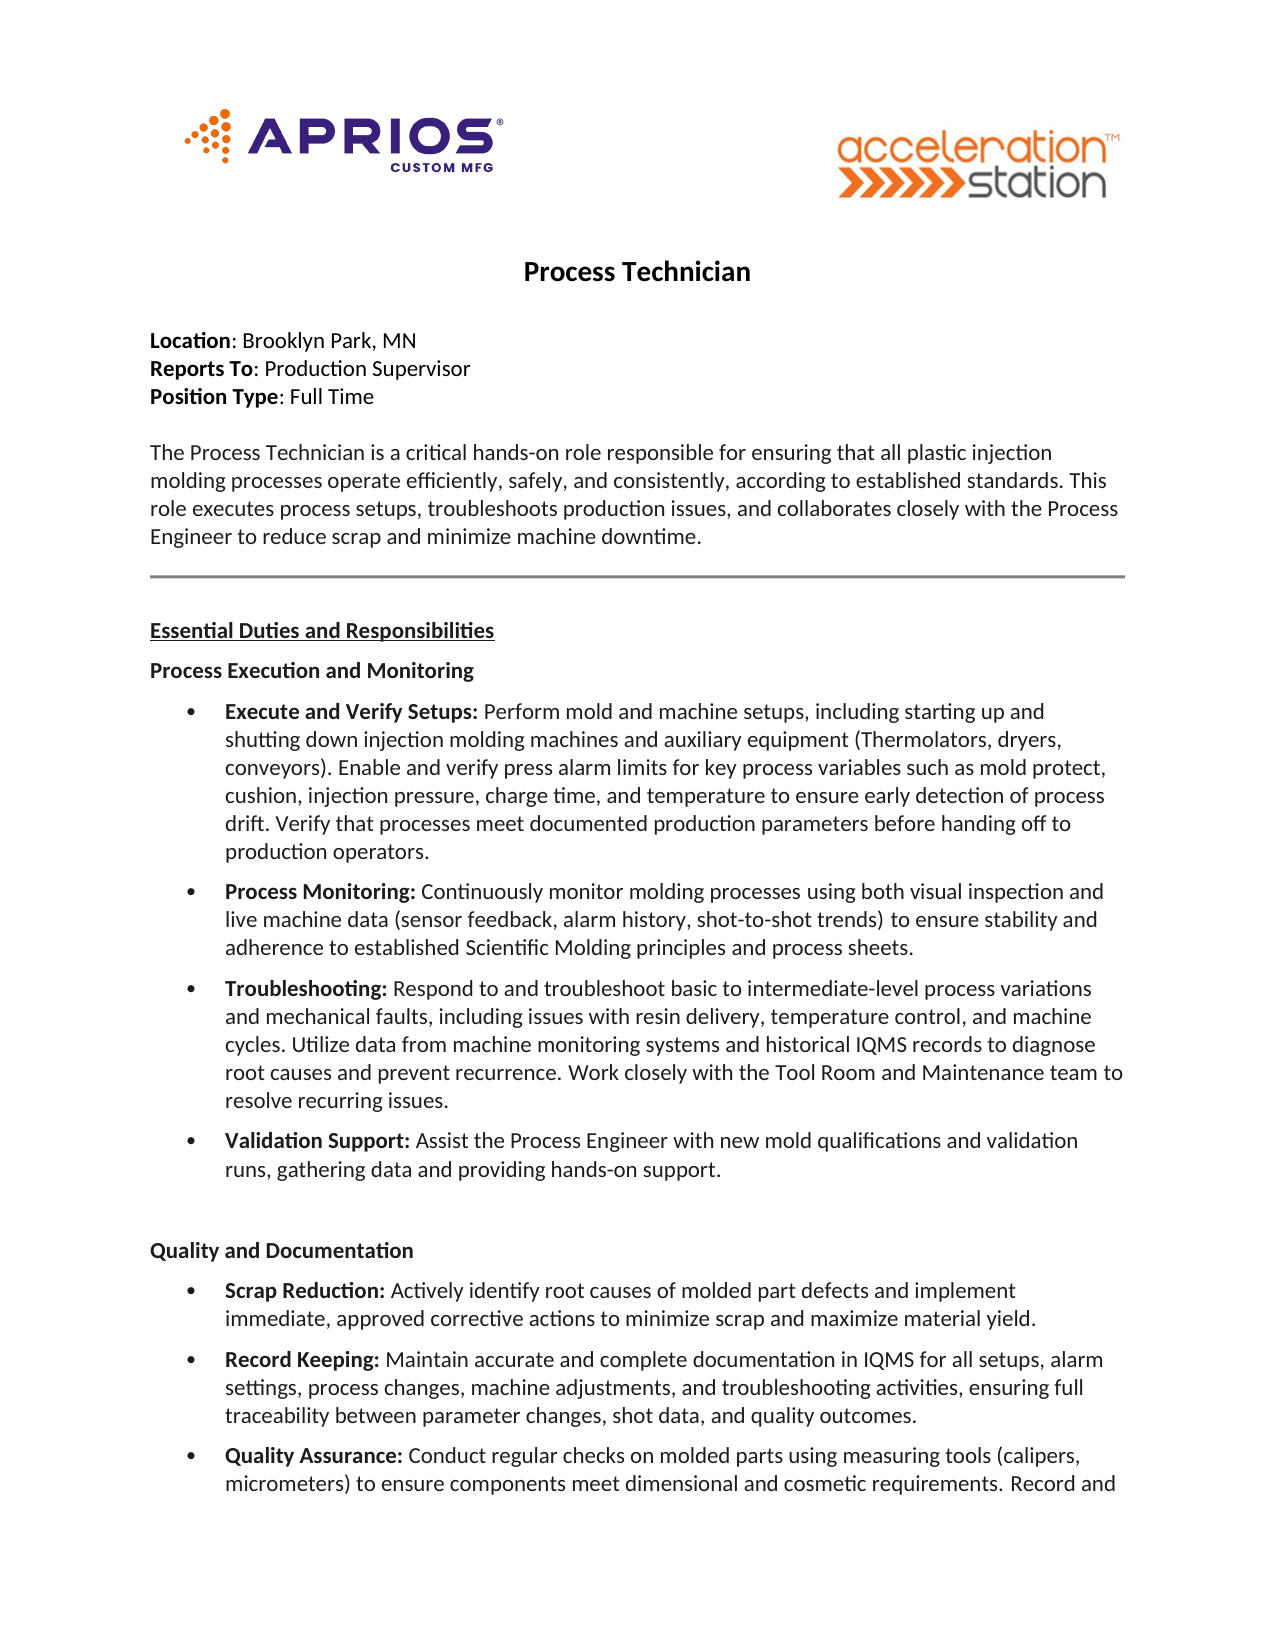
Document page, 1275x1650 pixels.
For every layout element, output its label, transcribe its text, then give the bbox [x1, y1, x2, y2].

picture [150, 75, 527, 207]
list Process Monitoring: Continuously monitor molding processes using both visual inspection and live machine data (sensor feedback, alarm history, shot-to-shot trends) to ensure stability and adherence to established Scientific Molding principles and process sheets. [187, 877, 1125, 962]
list Execute and Verify Setups: Perform mold and machine setups, including starting up and shutting down injection molding machines and auxiliary equipment (Thermolators, dryers, conveyors). Enable and verify press alarm limits for key process variables such as mold protect, cushion, injection pressure, charge time, and temperature to ensure early detection of process drift. Verify that processes meet documented production parameters before handing off to production operators. [187, 697, 1125, 865]
text Quality and Documentation [150, 1236, 1125, 1264]
list Validation Support: Assist the Process Engineer with new mold qualifications and validation runs, gathering data and providing hands-on support. [187, 1127, 1125, 1183]
list Record Keeping: Maintain accurate and complete documentation in IQMS for all setups, alarm settings, process changes, machine adjustments, and troubleshooting activities, ensuring full traceability between parameter changes, shot data, and quality outcomes. [187, 1345, 1125, 1429]
text The Process Technician is a critical hands-on role responsible for ensuring that all plastic injection molding processes operate efficiently, safely, and consistently, according to established standards. This role executes process setups, troubleshoots production issues, and collaborates closely with the Process Engineer to reduce scrap and minimize machine downtime. [150, 438, 1125, 550]
text Location: Brooklyn Park, MN [150, 326, 1125, 354]
text Process Execution and Monitoring [150, 656, 1125, 684]
text Reports To: Production Supervisor [150, 354, 1125, 382]
picture [830, 123, 1125, 207]
text Position Type: Full Time [150, 382, 1125, 410]
text Essential Duties and Responsibilities [150, 616, 1125, 644]
list Scrap Reduction: Actively identify root causes of molded part defects and implement immediate, approved corrective actions to minimize scrap and maximize material yield. [187, 1276, 1125, 1332]
list Troubleshooting: Respond to and troubleshoot basic to intermediate-level process variations and mechanical faults, including issues with resin delivery, temperature control, and machine cycles. Utilize data from machine monitoring systems and historical IQMS records to diagnose root causes and prevent recurrence. Work closely with the Tool Room and Maintenance team to resolve recurring issues. [187, 974, 1125, 1114]
text Process Technician [150, 253, 1125, 288]
